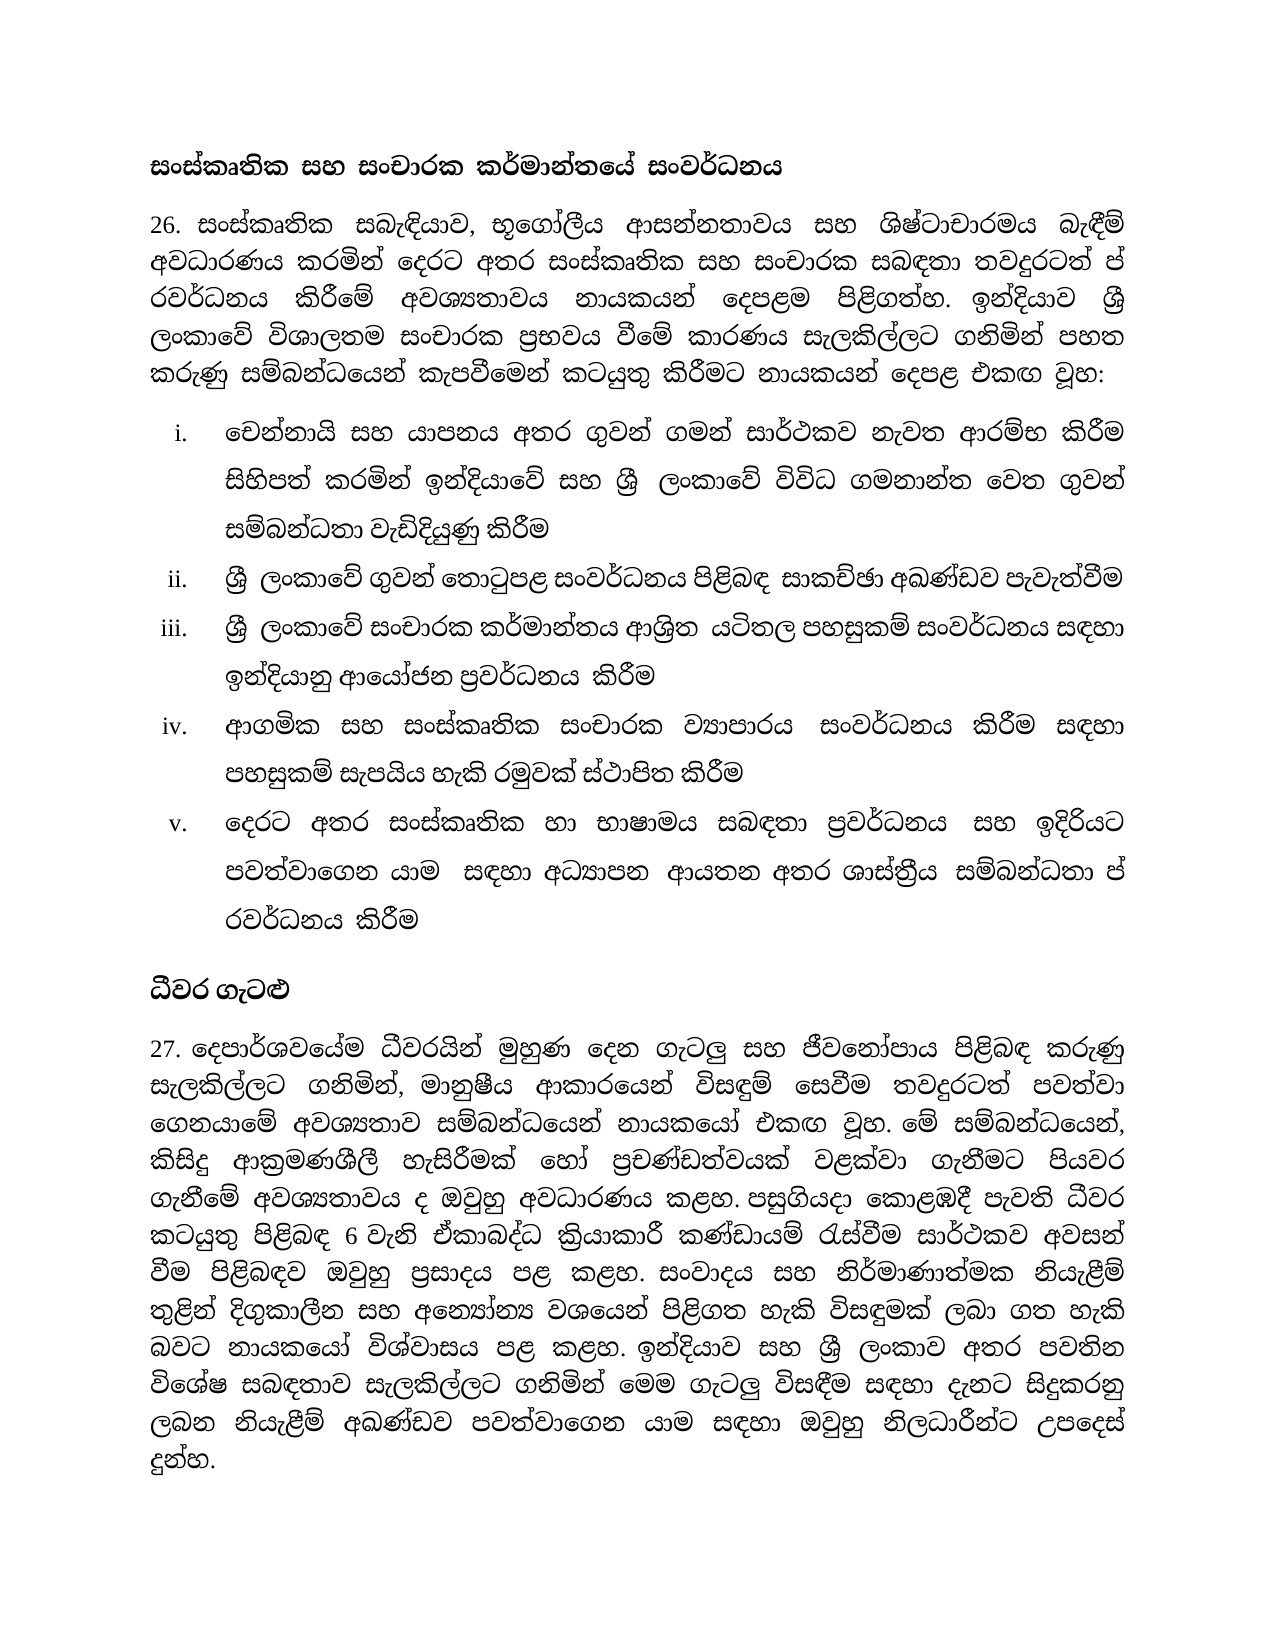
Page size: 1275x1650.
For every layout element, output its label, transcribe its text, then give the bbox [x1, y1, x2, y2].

text සංස්කෘතික සහ සංචාරක කර්මාන්තයේ සංවර්ධනය [150, 150, 1125, 183]
list ශ්‍රී ලංකාවේ ගුවන් තොටුපළ සංවර්ධනය පිළිබඳ සාකච්ඡා අඛණ්ඩව පැවැත්වීම [187, 563, 1125, 595]
text ධීවර ගැටළු [150, 974, 1125, 1007]
list දෙරට අතර සංස්කෘතික හා භාෂාමය සබඳතා ප්‍රවර්ධනය සහ ඉදිරියට පවත්වාගෙන යාම සඳහා අධ්‍යාපන ආයතන අතර ශාස්ත්‍රීය සම්බන්ධතා ප්‍රවර්ධනය කිරීම [187, 807, 1125, 937]
text 27. දෙපාර්ශවයේම ධීවරයින් මුහුණ දෙන ගැටලු සහ ජීවනෝපාය පිළිබඳ කරුණු සැලකිල්ලට ගනිමින්, මානුෂීය ආකාරයෙන් විසඳුම් සෙවීම තවදුරටත් පවත්වා ගෙනයාමේ අවශ්‍යතාව සම්බන්ධයෙන් නායකයෝ එකඟ වූහ. මේ සම්බන්ධයෙන්, කිසිදු ආක්‍රමණශීලී හැසිරීමක් හෝ ප්‍රචණ්ඩත්වයක් වළක්වා ගැනීමට පියවර ගැනීමේ අවශ්‍යතාවය ද ඔවුහු අවධාරණය කළහ. පසුගියදා කොළඹදී පැවති ධීවර කටයුතු පිළිබඳ 6 වැනි ඒකාබද්ධ ක්‍රියාකාරී කණ්ඩායම් රැස්වීම සාර්ථකව අවසන් වීම පිළිබඳව ඔවුහු ප්‍රසාදය පළ කළහ. සංවාදය සහ නිර්මාණාත්මක නියැළීම් තුළින් දිගුකාලීන සහ අන්‍යෝන්‍ය වශයෙන් පිළිගත හැකි විසඳුමක් ලබා ගත හැකි බවට නායකයෝ විශ්වාසය පළ කළහ. ඉන්දියාව සහ ශ්‍රී ලංකාව අතර පවතින විශේෂ සබඳතාව සැලකිල්ලට ගනිමින් මෙම ගැටලු විසඳීම සඳහා දැනට සිදුකරනු ලබන නියැළීම් අඛණ්ඩව පවත්වාගෙන යාම සඳහා ඔවුහු නිලධාරීන්ට උපදෙස් දුන්හ. [150, 1032, 1125, 1476]
list ආගමික සහ සංස්කෘතික සංචාරක ව්‍යාපාරය සංවර්ධනය කිරීම සඳහා පහසුකම් සැපයිය හැකි රමුවක් ස්ථාපිත කිරීම [187, 709, 1125, 791]
text 26. සංස්කෘතික සබැඳියාව, භූගෝලීය ආසන්නතාවය සහ ශිෂ්ටාචාරමය බැඳීම් අවධාරණය කරමින් දෙරට අතර සංස්කෘතික සහ සංචාරක සබඳතා තවදුරටත් ප්‍රවර්ධනය කිරීමේ අවශ්‍යතාවය නායකයන් දෙපළම පිළිගත්හ. ඉන්දියාව ශ්‍රී ලංකාවේ විශාලතම සංචාරක ප්‍රභවය වීමේ කාරණය සැලකිල්ලට ගනිමින් පහත කරුණු සම්බන්ධයෙන් කැපවීමෙන් කටයුතු කිරීමට නායකයන් දෙපළ එකඟ වූහ: [150, 208, 1125, 390]
list චෙන්නායි සහ යාපනය අතර ගුවන් ගමන් සාර්ථකව නැවත ආරම්භ කිරීම සිහිපත් කරමින් ඉන්දියාවේ සහ ශ්‍රී ලංකාවේ විවිධ ගමනාන්ත වෙත ගුවන් සම්බන්ධතා වැඩිදියුණු කිරීම [187, 416, 1125, 546]
list ශ්‍රී ලංකාවේ සංචාරක කර්මාන්තය ආශ්‍රිත යටිතල පහසුකම් සංවර්ධනය සඳහා ඉන්දියානු ආයෝජන ප්‍රවර්ධනය කිරීම [187, 611, 1125, 693]
